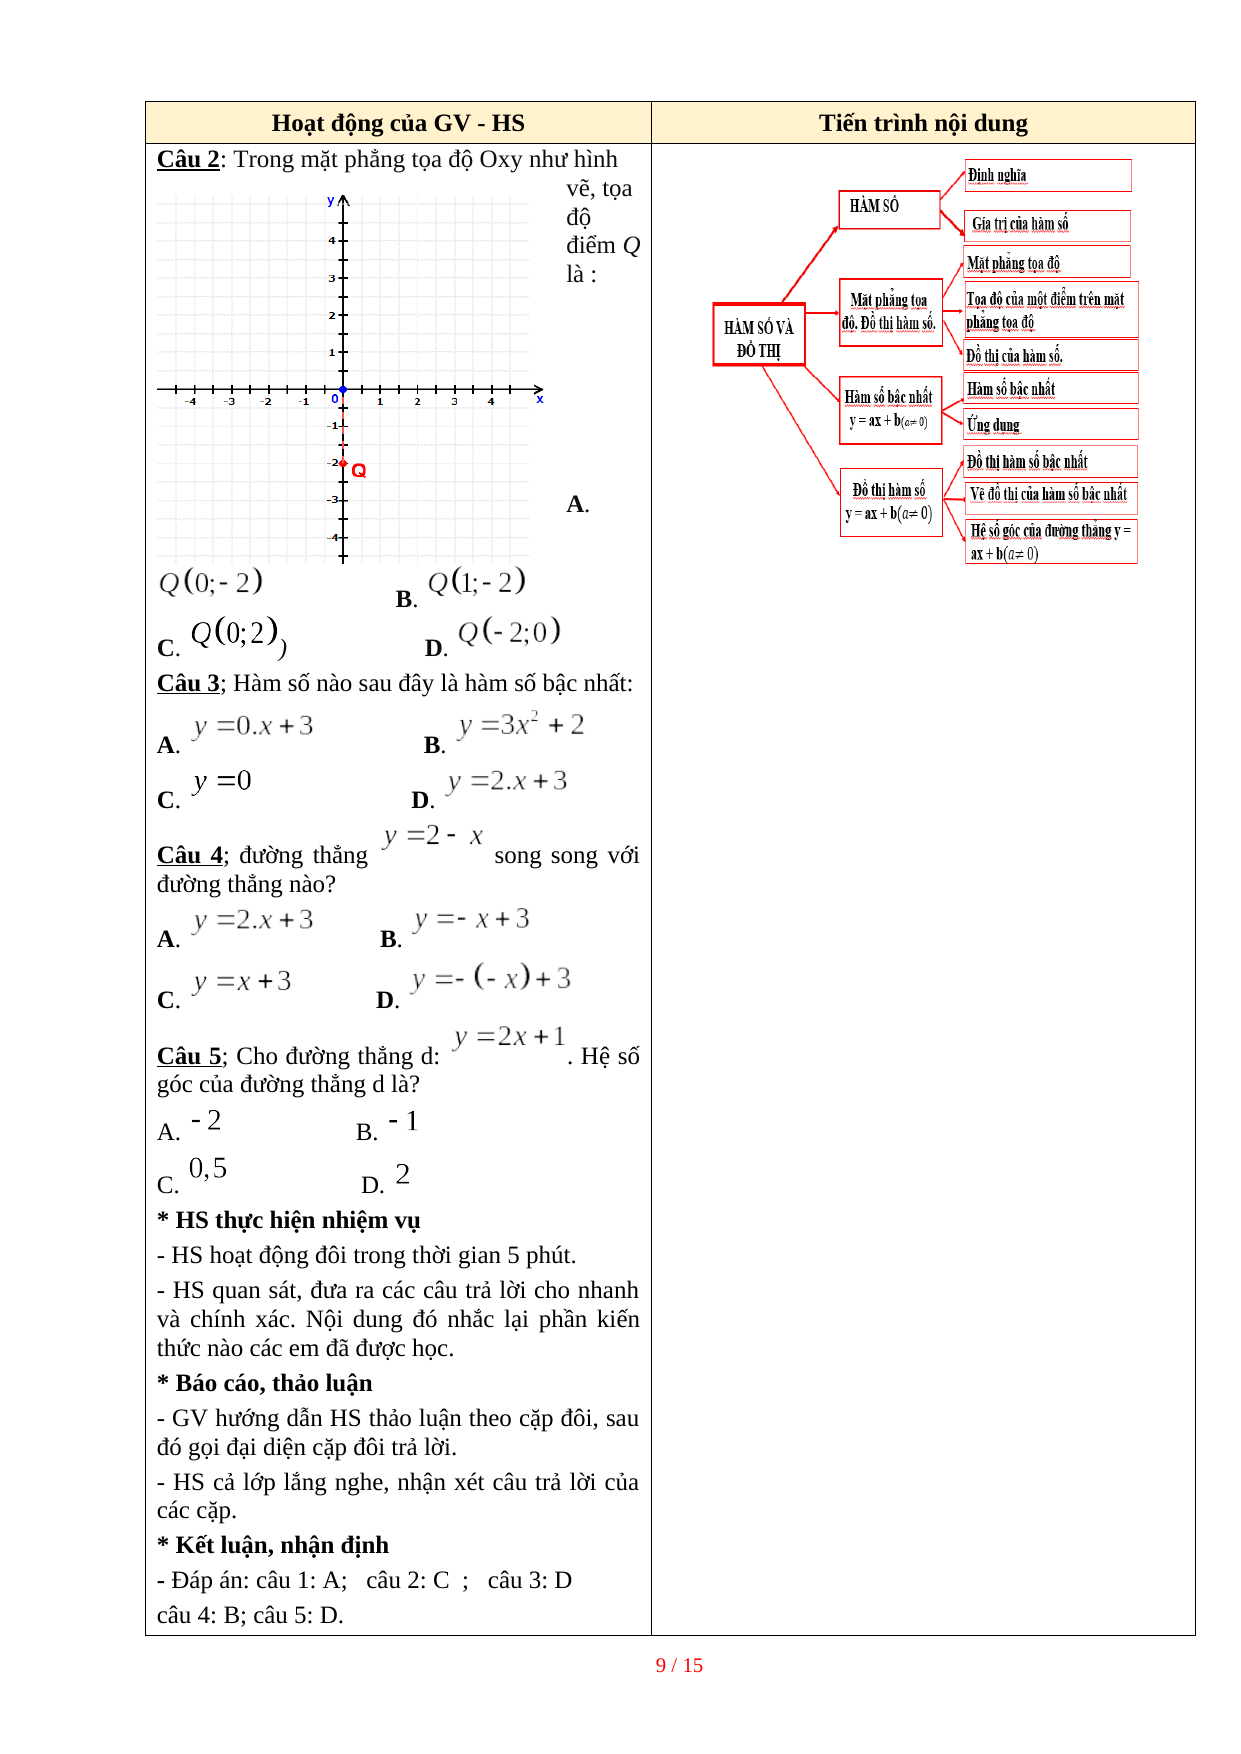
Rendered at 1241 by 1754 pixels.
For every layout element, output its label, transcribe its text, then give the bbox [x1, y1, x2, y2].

picture [156, 188, 548, 564]
picture [692, 150, 1159, 571]
table_header Hoạt động của GV - HS [146, 102, 651, 143]
table_cell [652, 144, 1195, 1635]
table_header Tiến trình nội dung [652, 102, 1195, 143]
